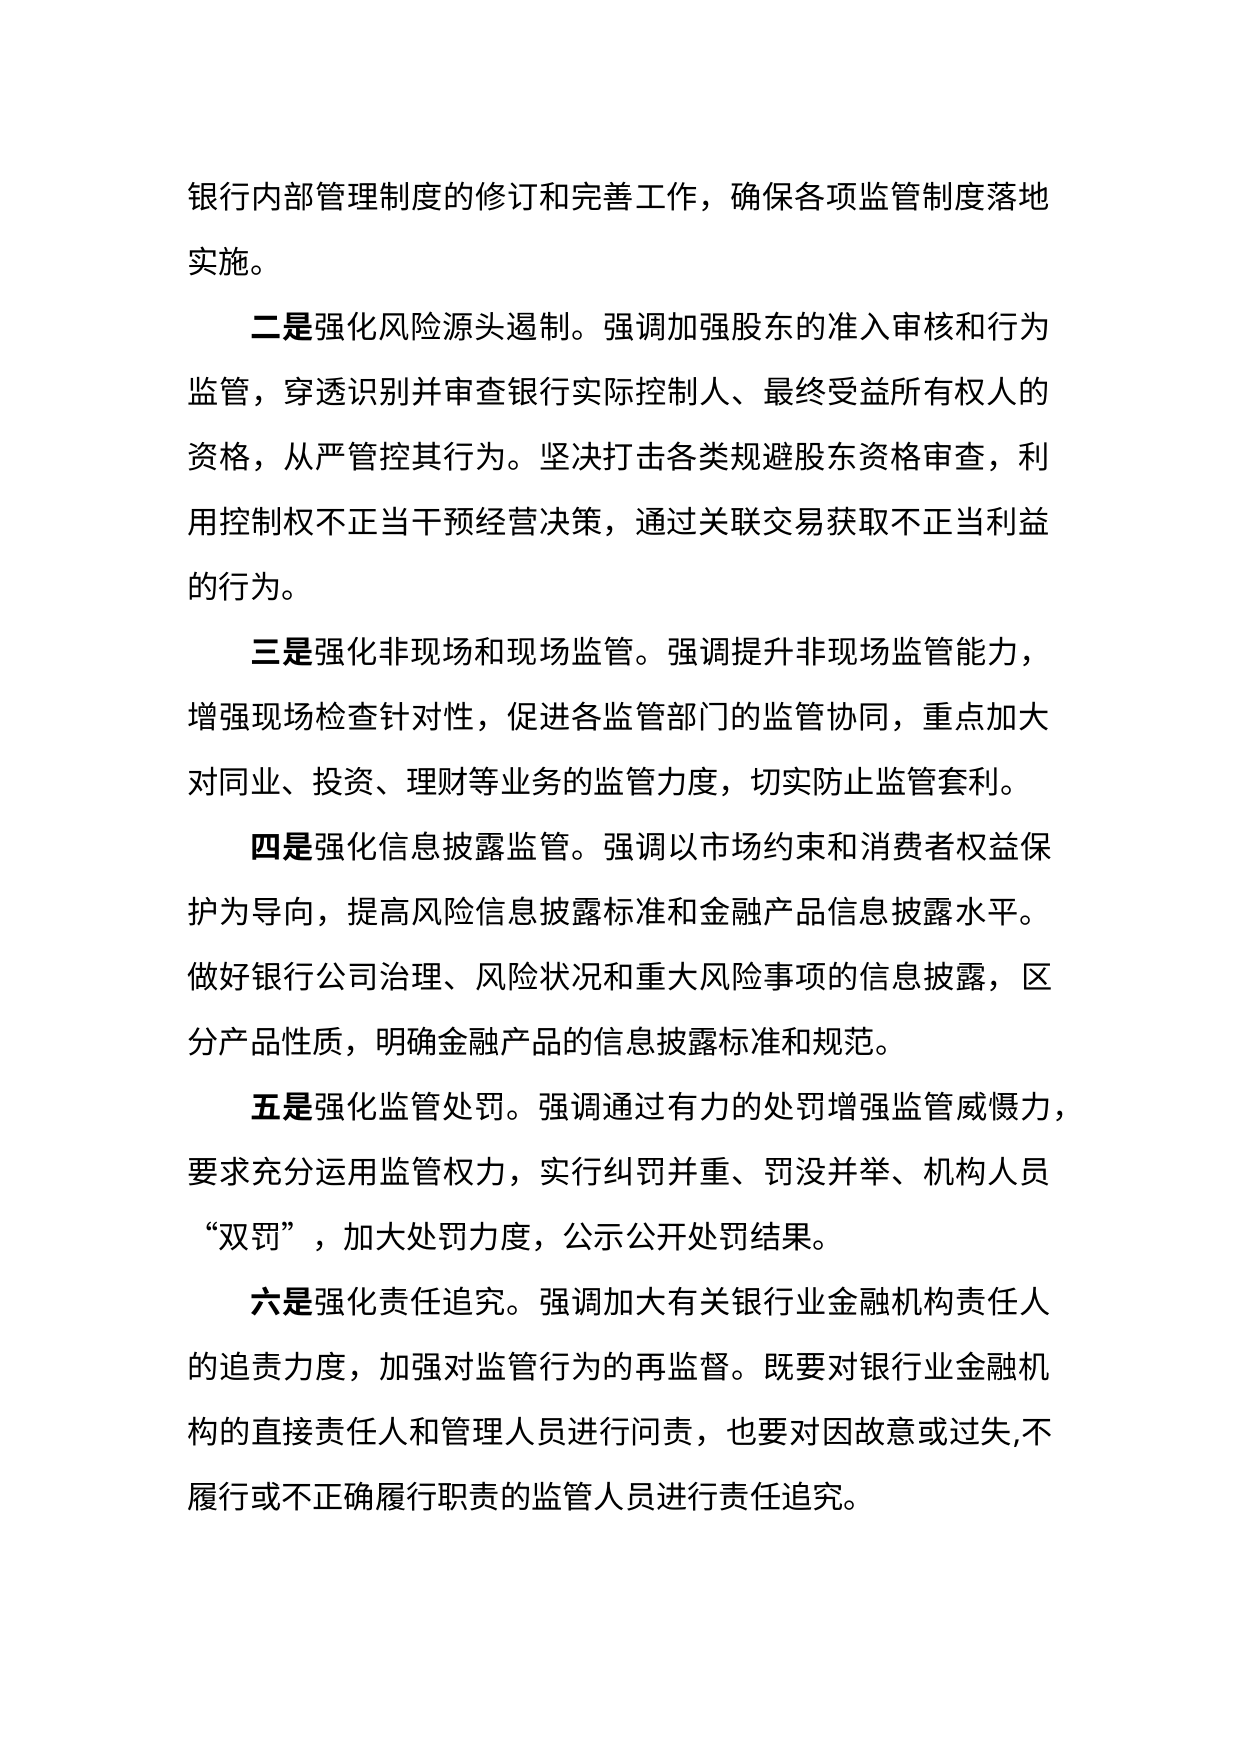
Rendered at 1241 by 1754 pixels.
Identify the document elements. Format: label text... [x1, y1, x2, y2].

text 六是强化责任追究。强调加大有关银行业金融机构责任人的追责力度，加强对监管行为的再监督。既要对银行业金融机构的直接责任人和管理人员进行问责，也要对因故意或过失,不履行或不正确履行职责的监管人员进行责任追究。 [187, 1267, 1053, 1527]
text 二是强化风险源头遏制。强调加强股东的准入审核和行为监管，穿透识别并审查银行实际控制人、最终受益所有权人的资格，从严管控其行为。坚决打击各类规避股东资格审查，利用控制权不正当干预经营决策，通过关联交易获取不正当利益的行为。 [187, 292, 1053, 617]
text 四是强化信息披露监管。强调以市场约束和消费者权益保护为导向，提高风险信息披露标准和金融产品信息披露水平。做好银行公司治理、风险状况和重大风险事项的信息披露，区分产品性质，明确金融产品的信息披露标准和规范。 [187, 812, 1053, 1072]
text 五是强化监管处罚。强调通过有力的处罚增强监管威慑力，要求充分运用监管权力，实行纠罚并重、罚没并举、机构人员“双罚”，加大处罚力度，公示公开处罚结果。 [187, 1072, 1053, 1267]
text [187, 162, 1053, 292]
text 三是强化非现场和现场监管。强调提升非现场监管能力，增强现场检查针对性，促进各监管部门的监管协同，重点加大对同业、投资、理财等业务的监管力度，切实防止监管套利。 [187, 617, 1053, 812]
